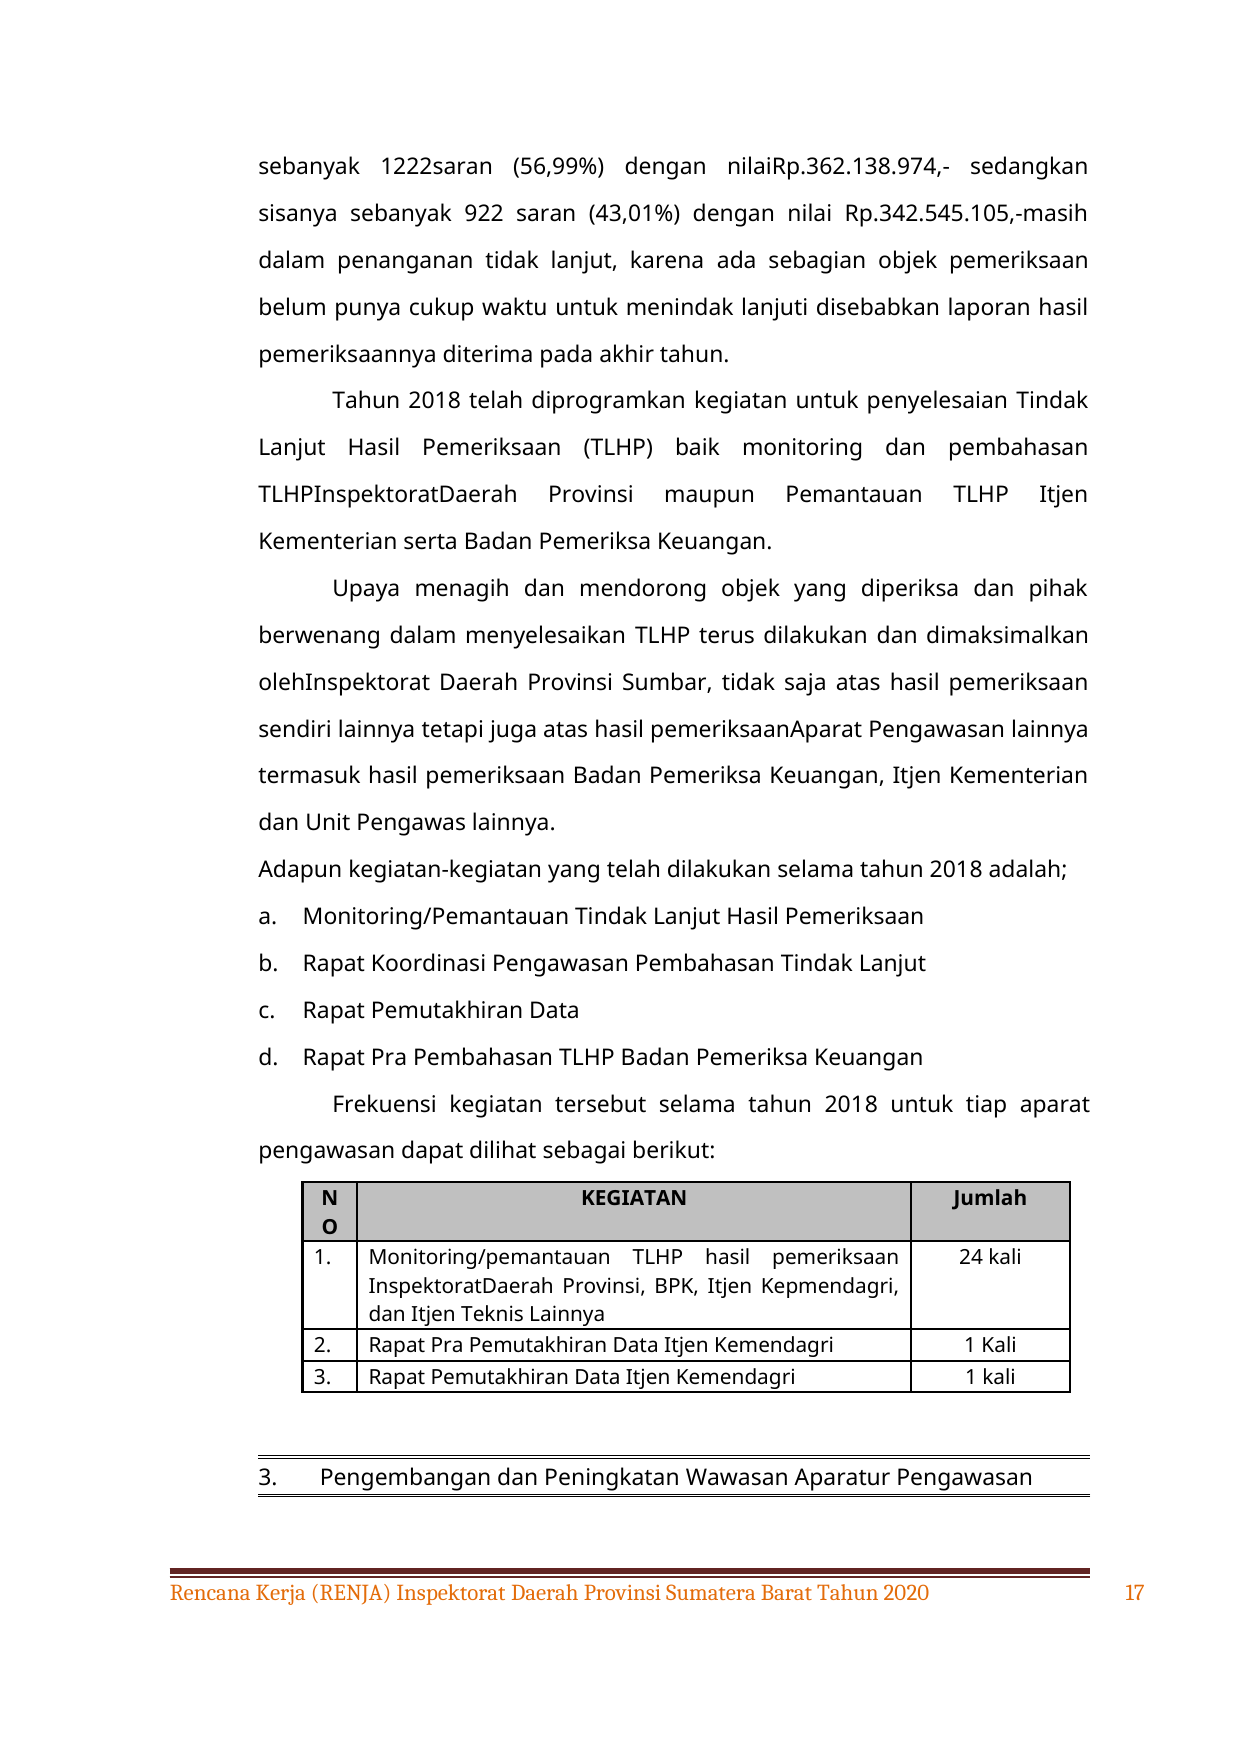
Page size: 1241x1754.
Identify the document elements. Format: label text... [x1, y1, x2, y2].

text Adapun kegiatan-kegiatan yang telah dilakukan selama tahun 2018 adalah; [258, 853, 1089, 884]
subtitle Rapat Pemutakhiran Data [258, 994, 1090, 1025]
table_cell 1. [304, 1242, 356, 1328]
table_header Jumlah [912, 1183, 1069, 1240]
table_cell 1 kali [912, 1362, 1069, 1391]
subtitle Rapat Koordinasi Pengawasan Pembahasan Tindak Lanjut [258, 947, 1090, 978]
table_cell Rapat Pemutakhiran Data Itjen Kemendagri [358, 1362, 910, 1391]
table_header NO [304, 1183, 356, 1240]
table_cell 1 Kali [912, 1330, 1069, 1360]
text Tahun 2018 telah diprogramkan kegiatan untuk penyelesaian Tindak Lanjut Hasil Pemeriksaan (TLHP) baik monitoring dan pembahasan TLHPInspektoratDaerah Provinsi maupun Pemantauan TLHP Itjen Kementerian serta Badan Pemeriksa Keuangan. [258, 384, 1089, 556]
text Upaya menagih dan mendorong objek yang diperiksa dan pihak berwenang dalam menyelesaikan TLHP terus dilakukan dan dimaksimalkan olehInspektorat Daerah Provinsi Sumbar, tidak saja atas hasil pemeriksaan sendiri lainnya tetapi juga atas hasil pemeriksaanAparat Pengawasan lainnya termasuk hasil pemeriksaan Badan Pemeriksa Keuangan, Itjen Kementerian dan Unit Pengawas lainnya. [258, 572, 1089, 837]
text Frekuensi kegiatan tersebut selama tahun 2018 untuk tiap aparat pengawasan dapat dilihat sebagai berikut: [258, 1087, 1090, 1166]
table_cell Monitoring/pemantauan TLHP hasil pemeriksaan InspektoratDaerah Provinsi, BPK, Itjen Kepmendagri, dan Itjen Teknis Lainnya [358, 1242, 910, 1328]
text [258, 150, 1089, 369]
subtitle Monitoring/Pemantauan Tindak Lanjut Hasil Pemeriksaan [258, 900, 1090, 931]
table_header KEGIATAN [358, 1183, 910, 1240]
list Pengembangan dan Peningkatan Wawasan Aparatur Pengawasan [258, 1459, 1090, 1494]
table_cell Rapat Pra Pemutakhiran Data Itjen Kemendagri [358, 1330, 910, 1360]
table_cell 3. [304, 1362, 356, 1391]
table_cell 2. [304, 1330, 356, 1360]
table_cell 24 kali [912, 1242, 1069, 1328]
subtitle Rapat Pra Pembahasan TLHP Badan Pemeriksa Keuangan [258, 1041, 1090, 1072]
